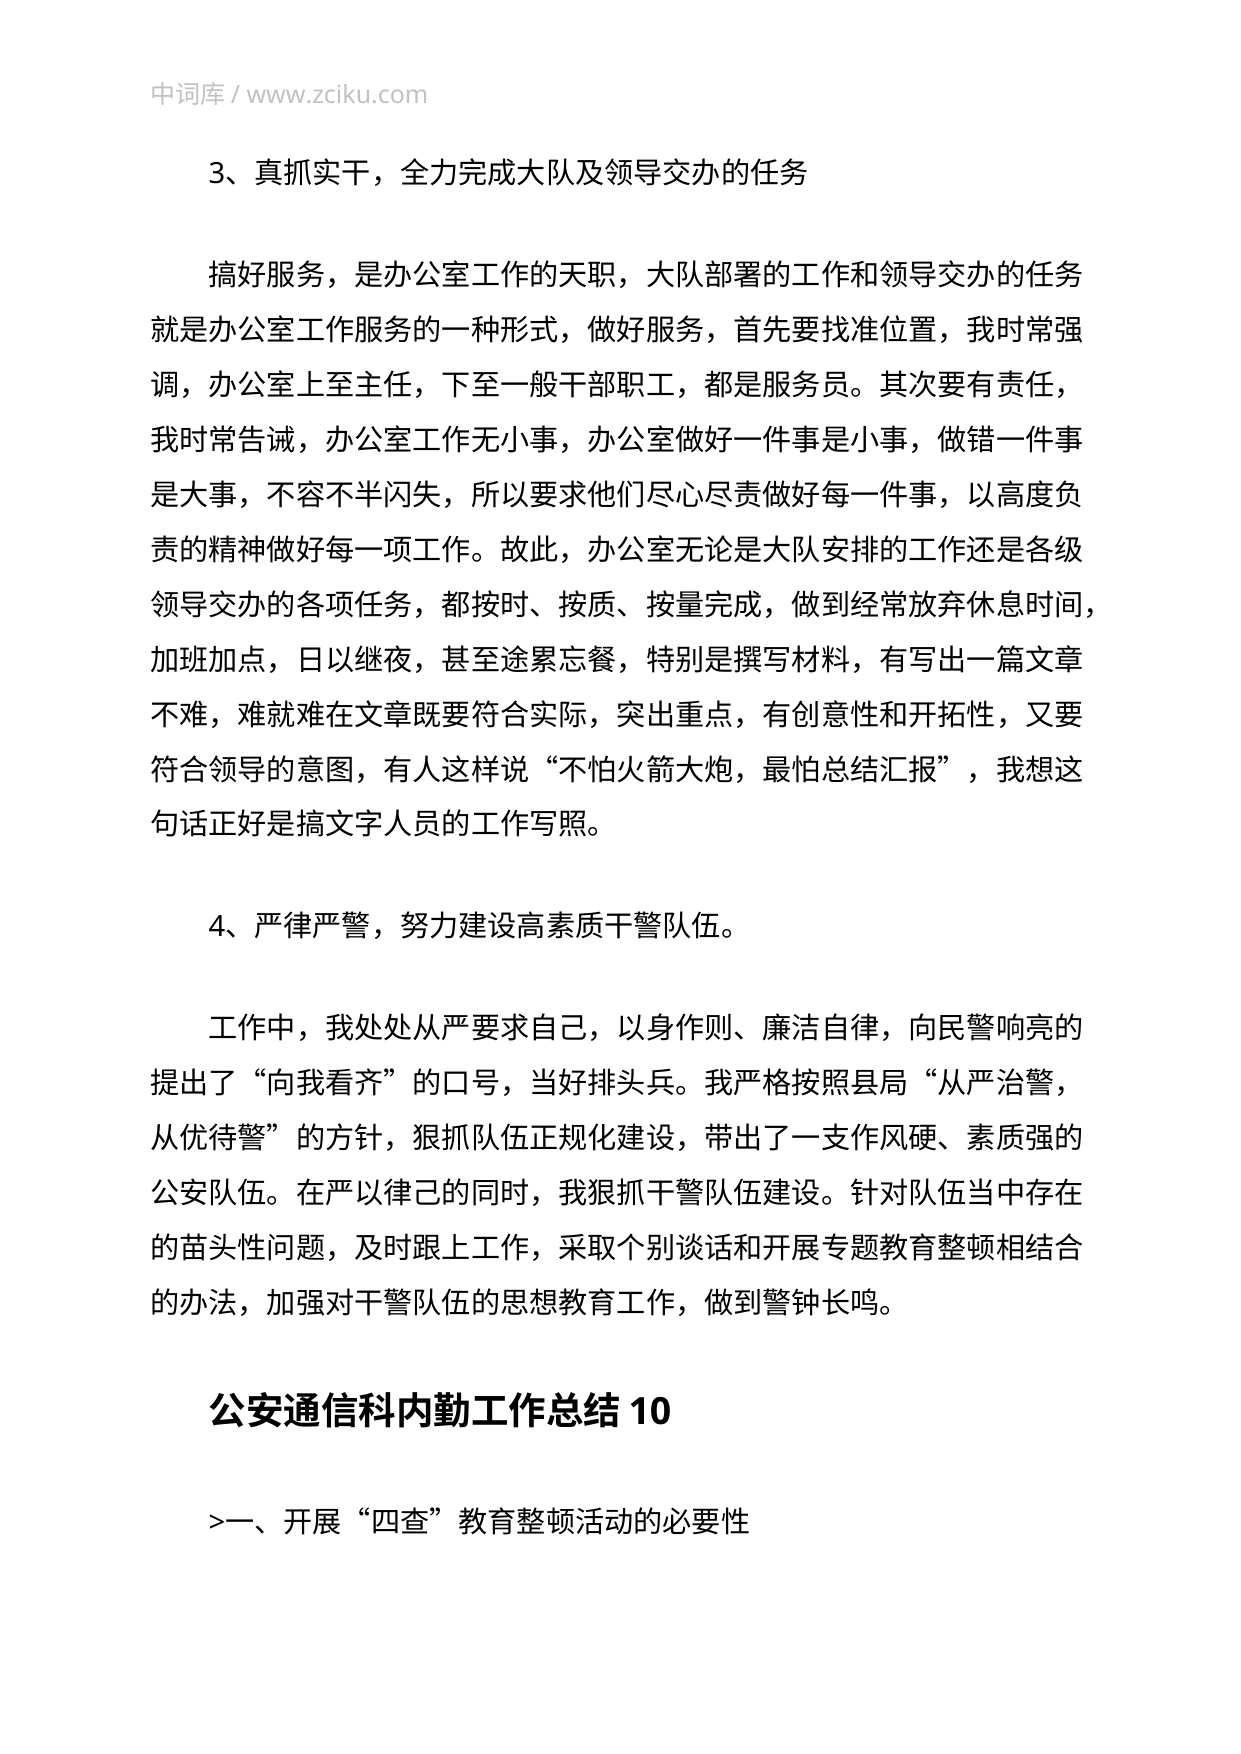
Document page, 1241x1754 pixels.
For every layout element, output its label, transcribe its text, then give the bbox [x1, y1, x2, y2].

text >一、开展“四查”教育整顿活动的必要性 [150, 1498, 1090, 1541]
text 4、严律严警，努力建设高素质干警队伍。 [150, 903, 1090, 945]
text 搞好服务，是办公室工作的天职，大队部署的工作和领导交办的任务就是办公室工作服务的一种形式，做好服务，首先要找准位置，我时常强调，办公室上至主任，下至一般干部职工，都是服务员。其次要有责任，我时常告诫，办公室工作无小事，办公室做好一件事是小事，做错一件事是大事，不容不半闪失，所以要求他们尽心尽责做好每一件事，以高度负责的精神做好每一项工作。故此，办公室无论是大队安排的工作还是各级领导交办的各项任务，都按时、按质、按量完成，做到经常放弃休息时间，加班加点，日以继夜，甚至途累忘餐，特别是撰写材料，有写出一篇文章不难，难就难在文章既要符合实际，突出重点，有创意性和开拓性，又要符合领导的意图，有人这样说“不怕火箭大炮，最怕总结汇报”，我想这句话正好是搞文字人员的工作写照。 [150, 252, 1090, 843]
text 工作中，我处处从严要求自己，以身作则、廉洁自律，向民警响亮的提出了“向我看齐”的口号，当好排头兵。我严格按照县局“从严治警，从优待警”的方针，狠抓队伍正规化建设，带出了一支作风硬、素质强的公安队伍。在严以律己的同时，我狠抓干警队伍建设。针对队伍当中存在的苗头性问题，及时跟上工作，采取个别谈话和开展专题教育整顿相结合的办法，加强对干警队伍的思想教育工作，做到警钟长鸣。 [150, 1005, 1090, 1321]
text 3、真抓实干，全力完成大队及领导交办的任务 [150, 150, 1090, 192]
text 公安通信科内勤工作总结10 [150, 1381, 1090, 1435]
